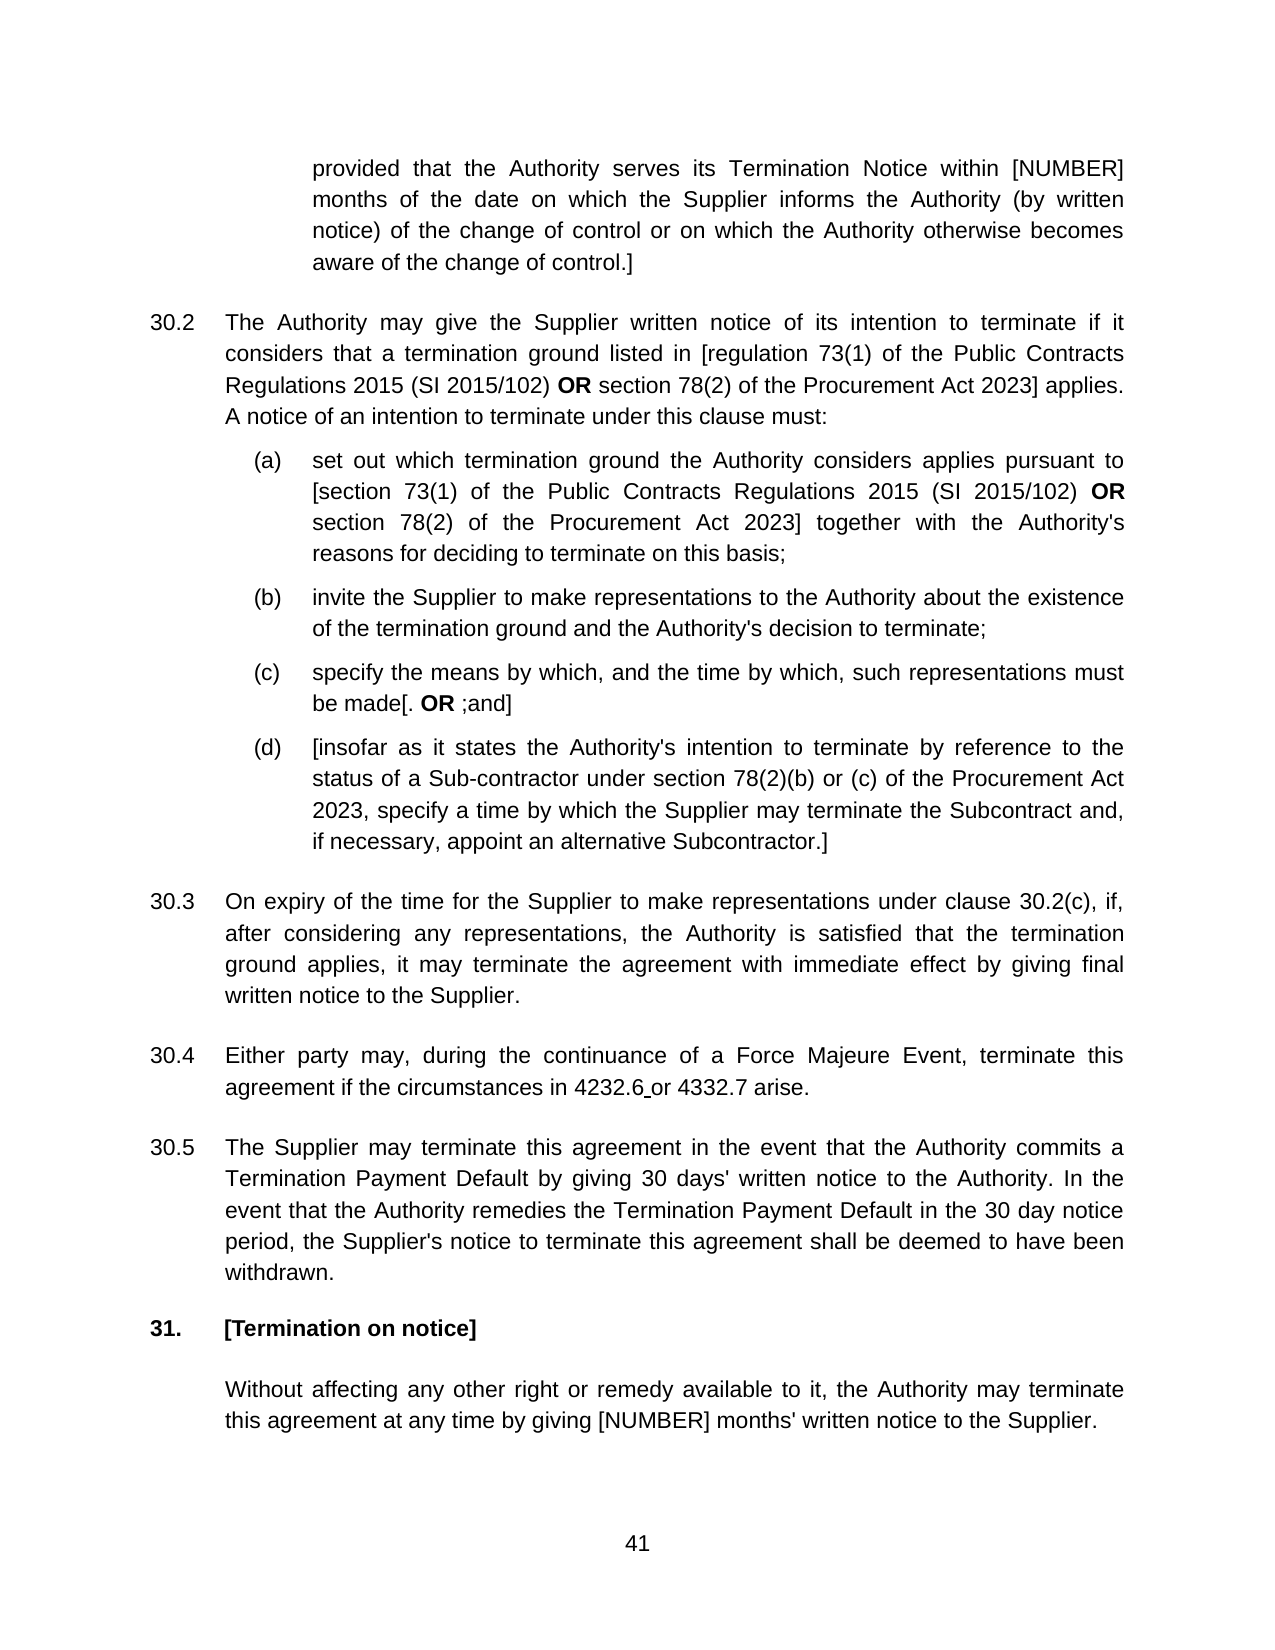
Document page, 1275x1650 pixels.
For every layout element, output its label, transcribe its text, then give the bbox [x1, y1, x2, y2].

title The Authority may give the Supplier written notice of its intention to terminate if it considers that a termination ground listed in [regulation 73(1) of the Public Contracts Regulations 2015 (SI 2015/102) OR section 78(2) of the Procurement Act 2023] applies. A notice of an intention to terminate under this clause must: [150, 304, 1125, 429]
title [Termination on notice] [150, 1310, 1125, 1342]
title Without affecting any other right or remedy available to it, the Authority may terminate this agreement at any time by giving [NUMBER] months' written notice to the Supplier. [225, 1371, 1125, 1433]
title The Supplier may terminate this agreement in the event that the Authority commits a Termination Payment Default by giving 30 days' written notice to the Authority. In the event that the Authority remedies the Termination Payment Default in the 30 day notice period, the Supplier's notice to terminate this agreement shall be deemed to have been withdrawn. [150, 1129, 1125, 1285]
title set out which termination ground the Authority considers applies pursuant to [section 73(1) of the Public Contracts Regulations 2015 (SI 2015/102) OR section 78(2) of the Procurement Act 2023] together with the Authority's reasons for deciding to terminate on this basis; [253, 442, 1125, 567]
title invite the Supplier to make representations to the Authority about the existence of the termination ground and the Authority's decision to terminate; [253, 579, 1125, 642]
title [253, 150, 1125, 275]
title On expiry of the time for the Supplier to make representations under clause 30.2(c), if, after considering any representations, the Authority is satisfied that the termination ground applies, it may terminate the agreement with immediate effect by giving final written notice to the Supplier. [150, 883, 1125, 1008]
title [insofar as it states the Authority's intention to terminate by reference to the status of a Sub-contractor under section 78(2)(b) or (c) of the Procurement Act 2023, specify a time by which the Supplier may terminate the Subcontract and, if necessary, appoint an alternative Subcontractor.] [253, 729, 1125, 854]
title specify the means by which, and the time by which, such representations must be made[. OR ;and] [253, 654, 1125, 717]
title Either party may, during the continuance of a Force Majeure Event, terminate this agreement if the circumstances in clause 32.6 or clause 32.7 arise. [150, 1037, 1125, 1100]
